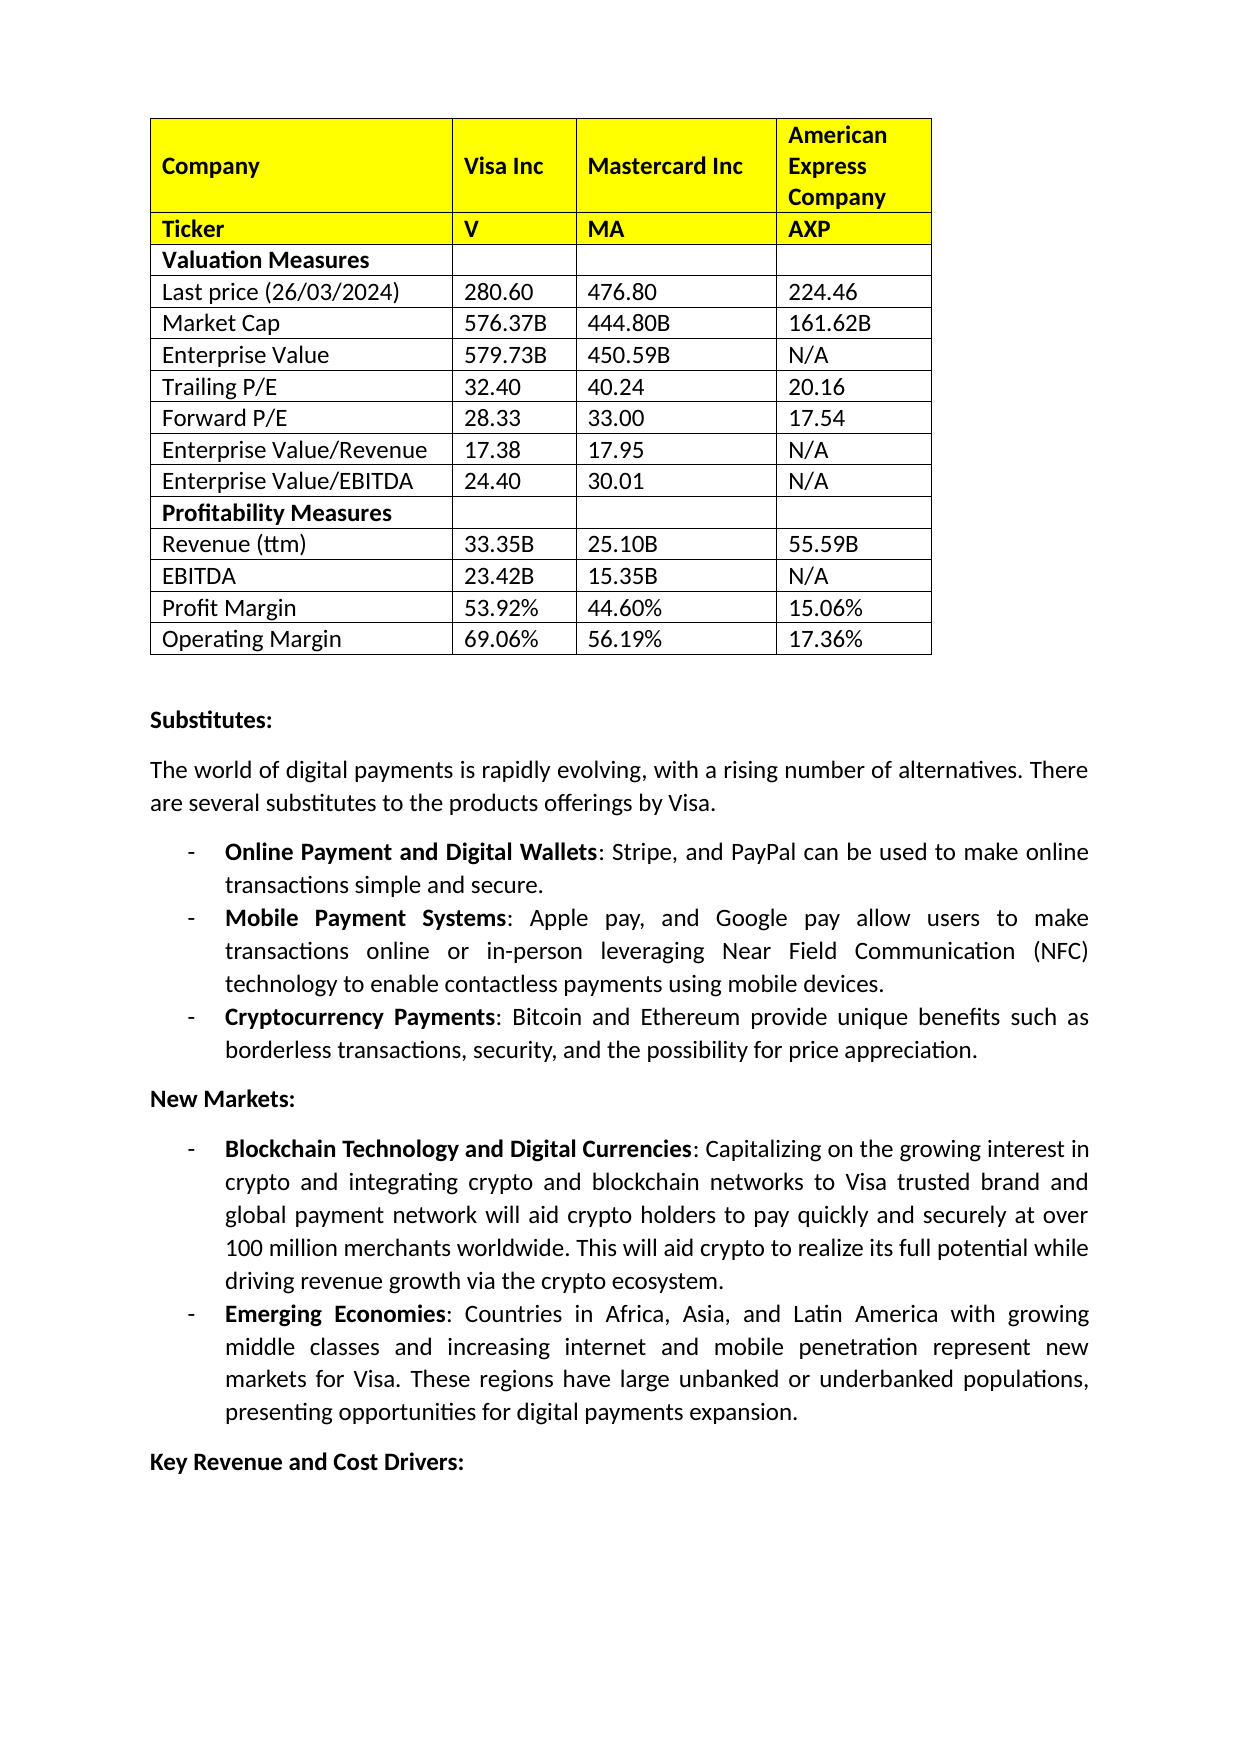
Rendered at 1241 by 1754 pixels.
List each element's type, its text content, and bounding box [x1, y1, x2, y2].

table_cell N/A [777, 339, 931, 370]
table_cell 280.60 [453, 276, 576, 307]
table_cell 23.42B [453, 560, 576, 591]
table_cell N/A [777, 560, 931, 591]
table_cell 161.62B [777, 308, 931, 338]
table_cell 32.40 [453, 371, 576, 401]
table_cell 53.92% [453, 592, 576, 622]
table_header Mastercard Inc [577, 119, 776, 212]
table_cell V [453, 213, 576, 243]
table_header Visa Inc [453, 119, 576, 212]
list Online Payment and Digital Wallets: Stripe, and PayPal can be used to make online transactions simple and secure. [187, 836, 1090, 900]
table_cell N/A [777, 434, 931, 464]
table_cell 44.60% [577, 592, 776, 622]
table_cell Enterprise Value/EBITDA [151, 465, 452, 496]
table_cell 15.06% [777, 592, 931, 622]
table_cell 17.54 [777, 402, 931, 433]
table_cell AXP [777, 213, 931, 243]
table_cell 25.10B [577, 529, 776, 559]
table_cell Market Cap [151, 308, 452, 338]
table_cell 30.01 [577, 465, 776, 496]
table_cell Valuation Measures [151, 245, 452, 275]
table_cell 450.59B [577, 339, 776, 370]
table_cell Last price (26/03/2024) [151, 276, 452, 307]
table_cell [577, 245, 776, 275]
table_cell 224.46 [777, 276, 931, 307]
table_cell [453, 497, 576, 527]
table_cell Trailing P/E [151, 371, 452, 401]
table_cell 33.35B [453, 529, 576, 559]
table_cell Revenue (ttm) [151, 529, 452, 559]
text Substitutes: [150, 704, 1090, 735]
table_cell [777, 497, 931, 527]
table_cell Profit Margin [151, 592, 452, 622]
list Mobile Payment Systems: Apple pay, and Google pay allow users to make transactions online or in-person leveraging Near Field Communication (NFC) technology to enable contactless payments using mobile devices. [187, 902, 1090, 999]
list Cryptocurrency Payments: Bitcoin and Ethereum provide unique benefits such as borderless transactions, security, and the possibility for price appreciation. [187, 1001, 1090, 1064]
table_cell 17.95 [577, 434, 776, 464]
table_cell Forward P/E [151, 402, 452, 433]
table_cell 69.06% [453, 623, 576, 654]
table_cell 55.59B [777, 529, 931, 559]
table_cell Operating Margin [151, 623, 452, 654]
table_cell [777, 245, 931, 275]
table_cell Enterprise Value [151, 339, 452, 370]
table_cell 33.00 [577, 402, 776, 433]
table_cell 24.40 [453, 465, 576, 496]
table_cell MA [577, 213, 776, 243]
table_cell 20.16 [777, 371, 931, 401]
table_cell Enterprise Value/Revenue [151, 434, 452, 464]
text New Markets: [150, 1083, 1090, 1114]
table_cell N/A [777, 465, 931, 496]
table_cell 15.35B [577, 560, 776, 591]
table_cell 40.24 [577, 371, 776, 401]
table_cell [577, 497, 776, 527]
table_cell Ticker [151, 213, 452, 243]
table_cell [453, 245, 576, 275]
table_cell 579.73B [453, 339, 576, 370]
table_cell 17.36% [777, 623, 931, 654]
table_cell 476.80 [577, 276, 776, 307]
list Blockchain Technology and Digital Currencies: Capitalizing on the growing interest in crypto and integrating crypto and blockchain networks to Visa trusted brand and global payment network will aid crypto holders to pay quickly and securely at over 100 million merchants worldwide. This will aid crypto to realize its full potential while driving revenue growth via the crypto ecosystem. [187, 1133, 1090, 1295]
table_header Company [151, 119, 452, 212]
table_cell 444.80B [577, 308, 776, 338]
list Emerging Economies: Countries in Africa, Asia, and Latin America with growing middle classes and increasing internet and mobile penetration represent new markets for Visa. These regions have large unbanked or underbanked populations, presenting opportunities for digital payments expansion. [187, 1298, 1090, 1427]
table_cell Profitability Measures [151, 497, 452, 527]
table_cell 17.38 [453, 434, 576, 464]
table_cell 576.37B [453, 308, 576, 338]
table_cell 56.19% [577, 623, 776, 654]
table_cell EBITDA [151, 560, 452, 591]
table_cell 28.33 [453, 402, 576, 433]
table_header American Express Company [777, 119, 931, 212]
text The world of digital payments is rapidly evolving, with a rising number of alternatives. There are several substitutes to the products offerings by Visa. [150, 754, 1090, 817]
text Key Revenue and Cost Drivers: [150, 1446, 1090, 1477]
